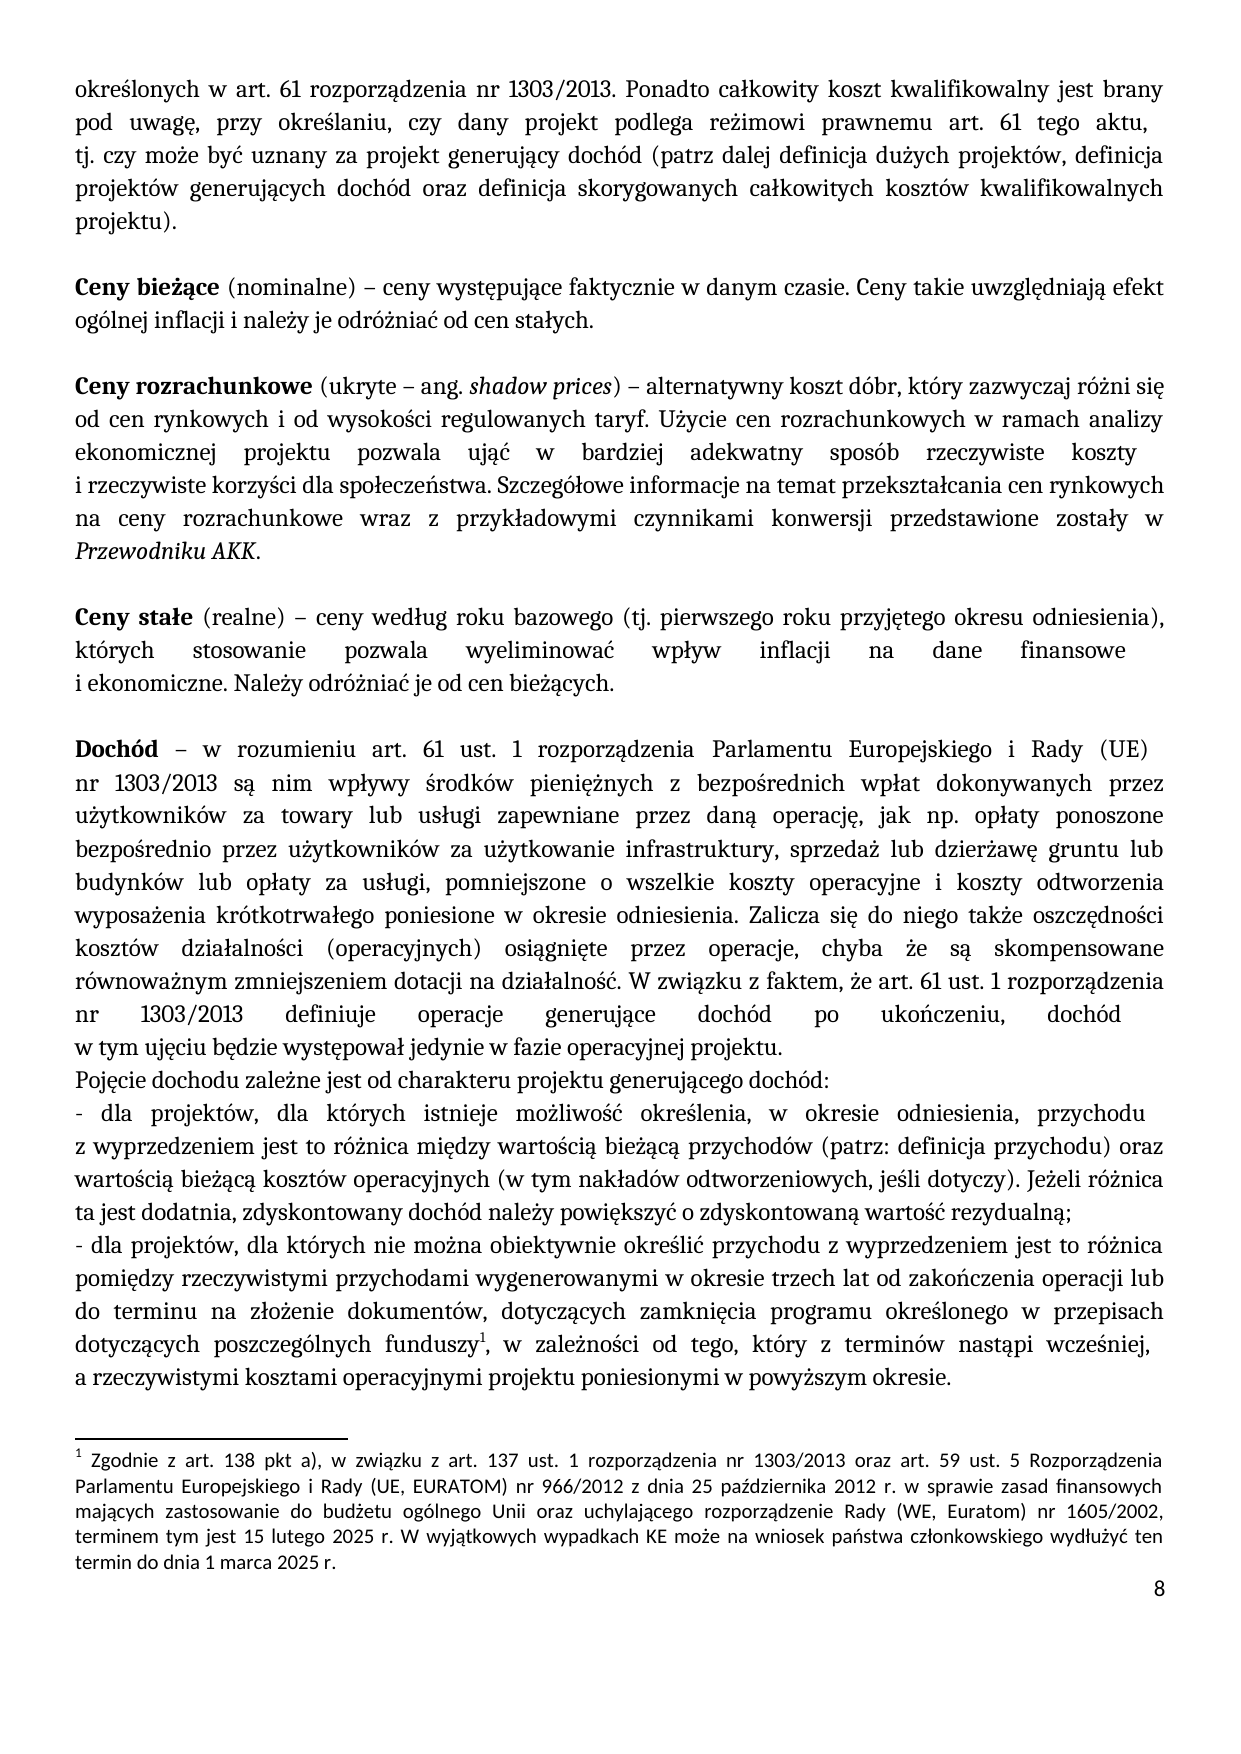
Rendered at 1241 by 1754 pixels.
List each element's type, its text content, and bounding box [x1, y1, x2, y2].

text Ceny stałe (realne) – ceny według roku bazowego (tj. pierwszego roku przyjętego okresu odniesienia), których stosowanie pozwala wyeliminować wpływ inflacji na dane finansowe i ekonomiczne. Należy odróżniać je od cen bieżących. [75, 603, 1165, 698]
text - dla projektów, dla których istnieje możliwość określenia, w okresie odniesienia, przychodu z wyprzedzeniem jest to różnica między wartością bieżącą przychodów (patrz: definicja przychodu) oraz wartością bieżącą kosztów operacyjnych (w tym nakładów odtworzeniowych, jeśli dotyczy). Jeżeli różnica ta jest dodatnia, zdyskontowany dochód należy powiększyć o zdyskontowaną wartość rezydualną; [75, 1099, 1165, 1226]
text Ceny rozrachunkowe (ukryte – ang. shadow prices) – alternatywny koszt dóbr, który zazwyczaj różni się od cen rynkowych i od wysokości regulowanych taryf. Użycie cen rozrachunkowych w ramach analizy ekonomicznej projektu pozwala ująć w bardziej adekwatny sposób rzeczywiste koszty i rzeczywiste korzyści dla społeczeństwa. Szczegółowe informacje na temat przekształcania cen rynkowych na ceny rozrachunkowe wraz z przykładowymi czynnikami konwersji przedstawione zostały w Przewodniku AKK. [75, 372, 1165, 566]
text Pojęcie dochodu zależne jest od charakteru projektu generującego dochód: [75, 1066, 1165, 1094]
text Dochód – w rozumieniu art. 61 ust. 1 rozporządzenia Parlamentu Europejskiego i Rady (UE) nr 1303/2013 są nim wpływy środków pieniężnych z bezpośrednich wpłat dokonywanych przez użytkowników za towary lub usługi zapewniane przez daną operację, jak np. opłaty ponoszone bezpośrednio przez użytkowników za użytkowanie infrastruktury, sprzedaż lub dzierżawę gruntu lub budynków lub opłaty za usługi, pomniejszone o wszelkie koszty operacyjne i koszty odtworzenia wyposażenia krótkotrwałego poniesione w okresie odniesienia. Zalicza się do niego także oszczędności kosztów działalności (operacyjnych) osiągnięte przez operacje, chyba że są skompensowane równoważnym zmniejszeniem dotacji na działalność. W związku z faktem, że art. 61 ust. 1 rozporządzenia nr 1303/2013 definiuje operacje generujące dochód po ukończeniu, dochód w tym ujęciu będzie występował jedynie w fazie operacyjnej projektu. [75, 735, 1165, 1061]
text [75, 75, 1165, 236]
text - dla projektów, dla których nie można obiektywnie określić przychodu z wyprzedzeniem jest to różnica pomiędzy rzeczywistymi przychodami wygenerowanymi w okresie trzech lat od zakończenia operacji lub do terminu na złożenie dokumentów, dotyczących zamknięcia programu określonego w przepisach dotyczących poszczególnych funduszy, w zależności od tego, który z terminów nastąpi wcześniej, a rzeczywistymi kosztami operacyjnymi projektu poniesionymi w powyższym okresie. [75, 1231, 1165, 1392]
text Ceny bieżące (nominalne) – ceny występujące faktycznie w danym czasie. Ceny takie uwzględniają efekt ogólnej inflacji i należy je odróżniać od cen stałych. [75, 273, 1165, 335]
